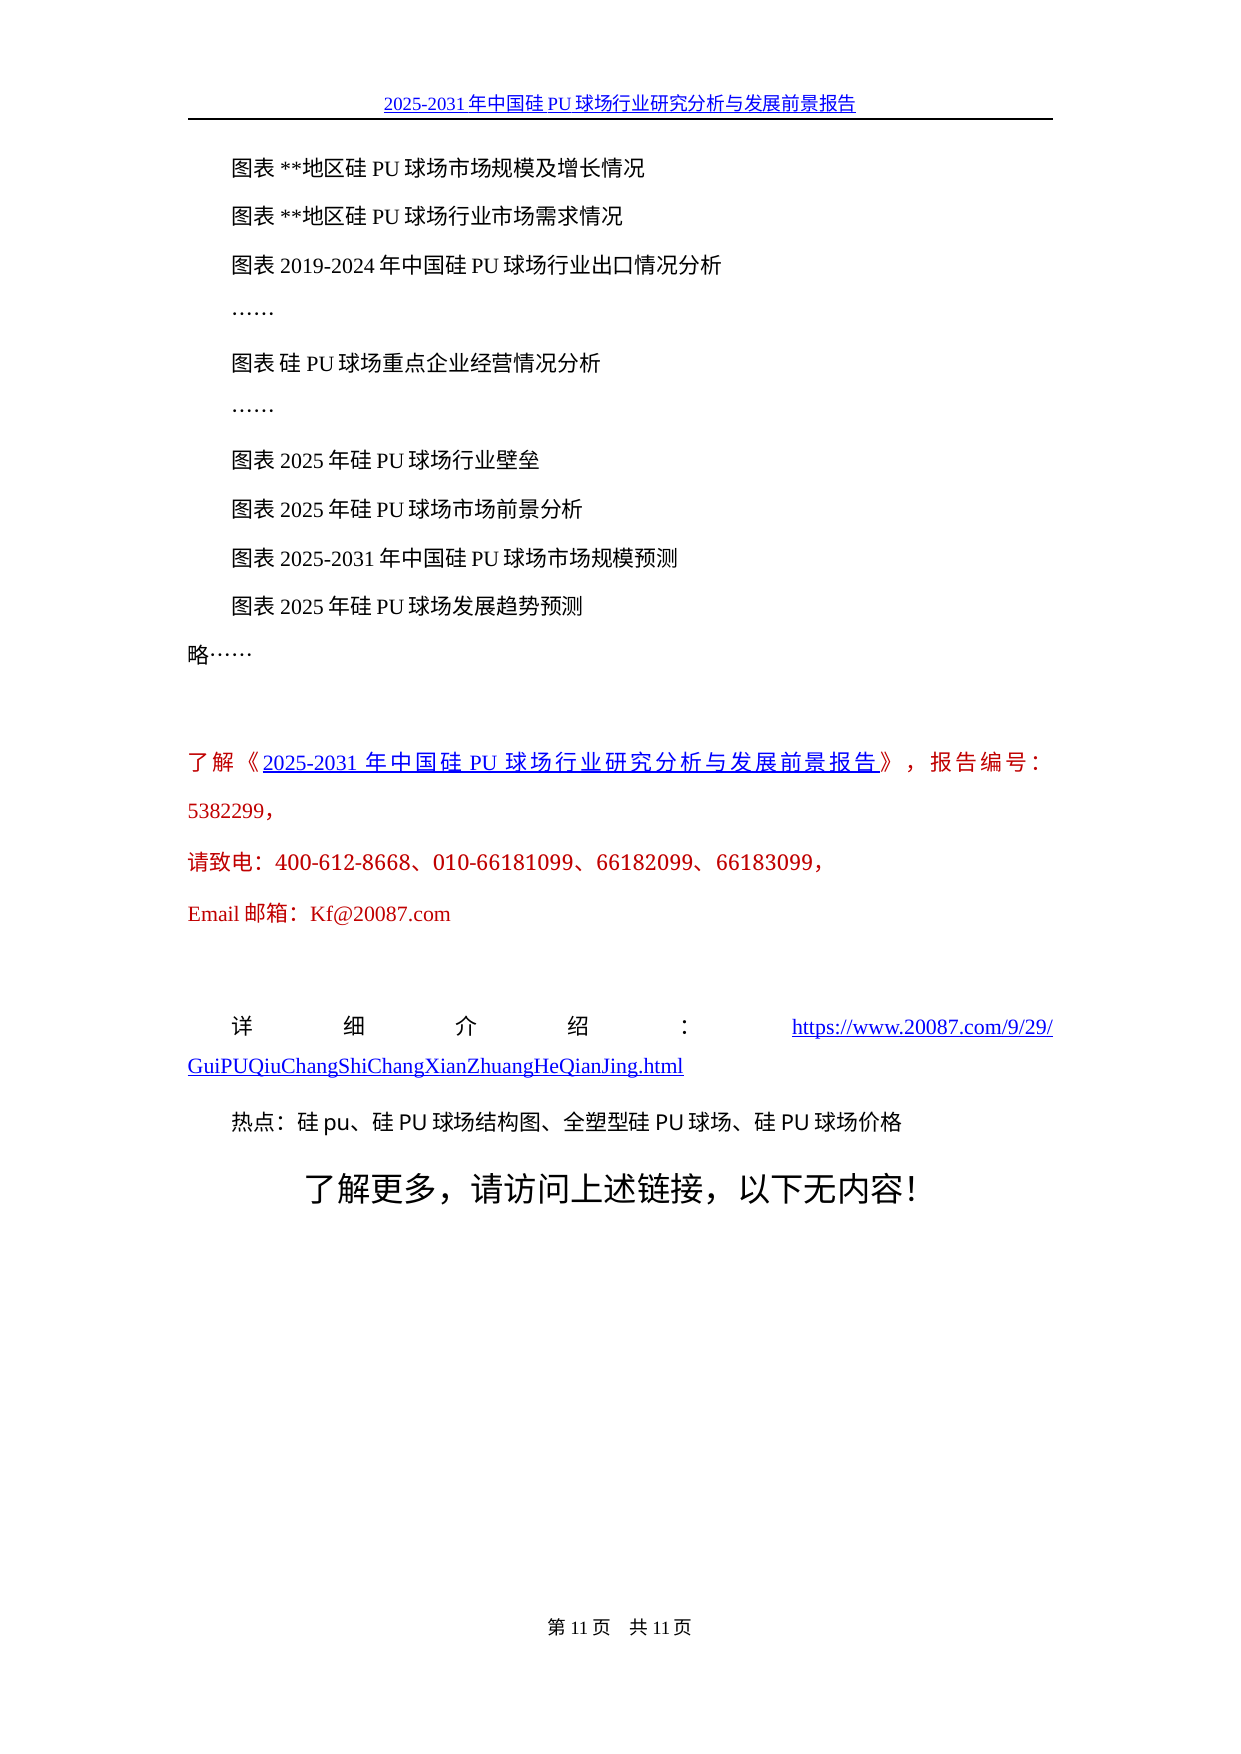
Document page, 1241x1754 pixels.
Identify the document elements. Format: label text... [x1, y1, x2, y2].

text Email邮箱：Kf@20087.com [187, 896, 1053, 928]
text 了解《2025-2031年中国硅PU球场行业研究分析与发展前景报告》，报告编号：5382299， [187, 744, 1053, 825]
text 详细介绍：https://www.20087.com/9/29/GuiPUQiuChangShiChangXianZhuangHeQianJing.html [187, 1009, 1053, 1082]
title 了解更多，请访问上述链接，以下无内容！ [187, 1154, 1053, 1219]
text 热点：硅pu、硅PU球场结构图、全塑型硅PU球场、硅PU球场价格 [187, 1104, 1053, 1137]
text 请致电：400-612-8668、010-66181099、66182099、66183099， [187, 844, 1053, 877]
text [187, 150, 1053, 670]
